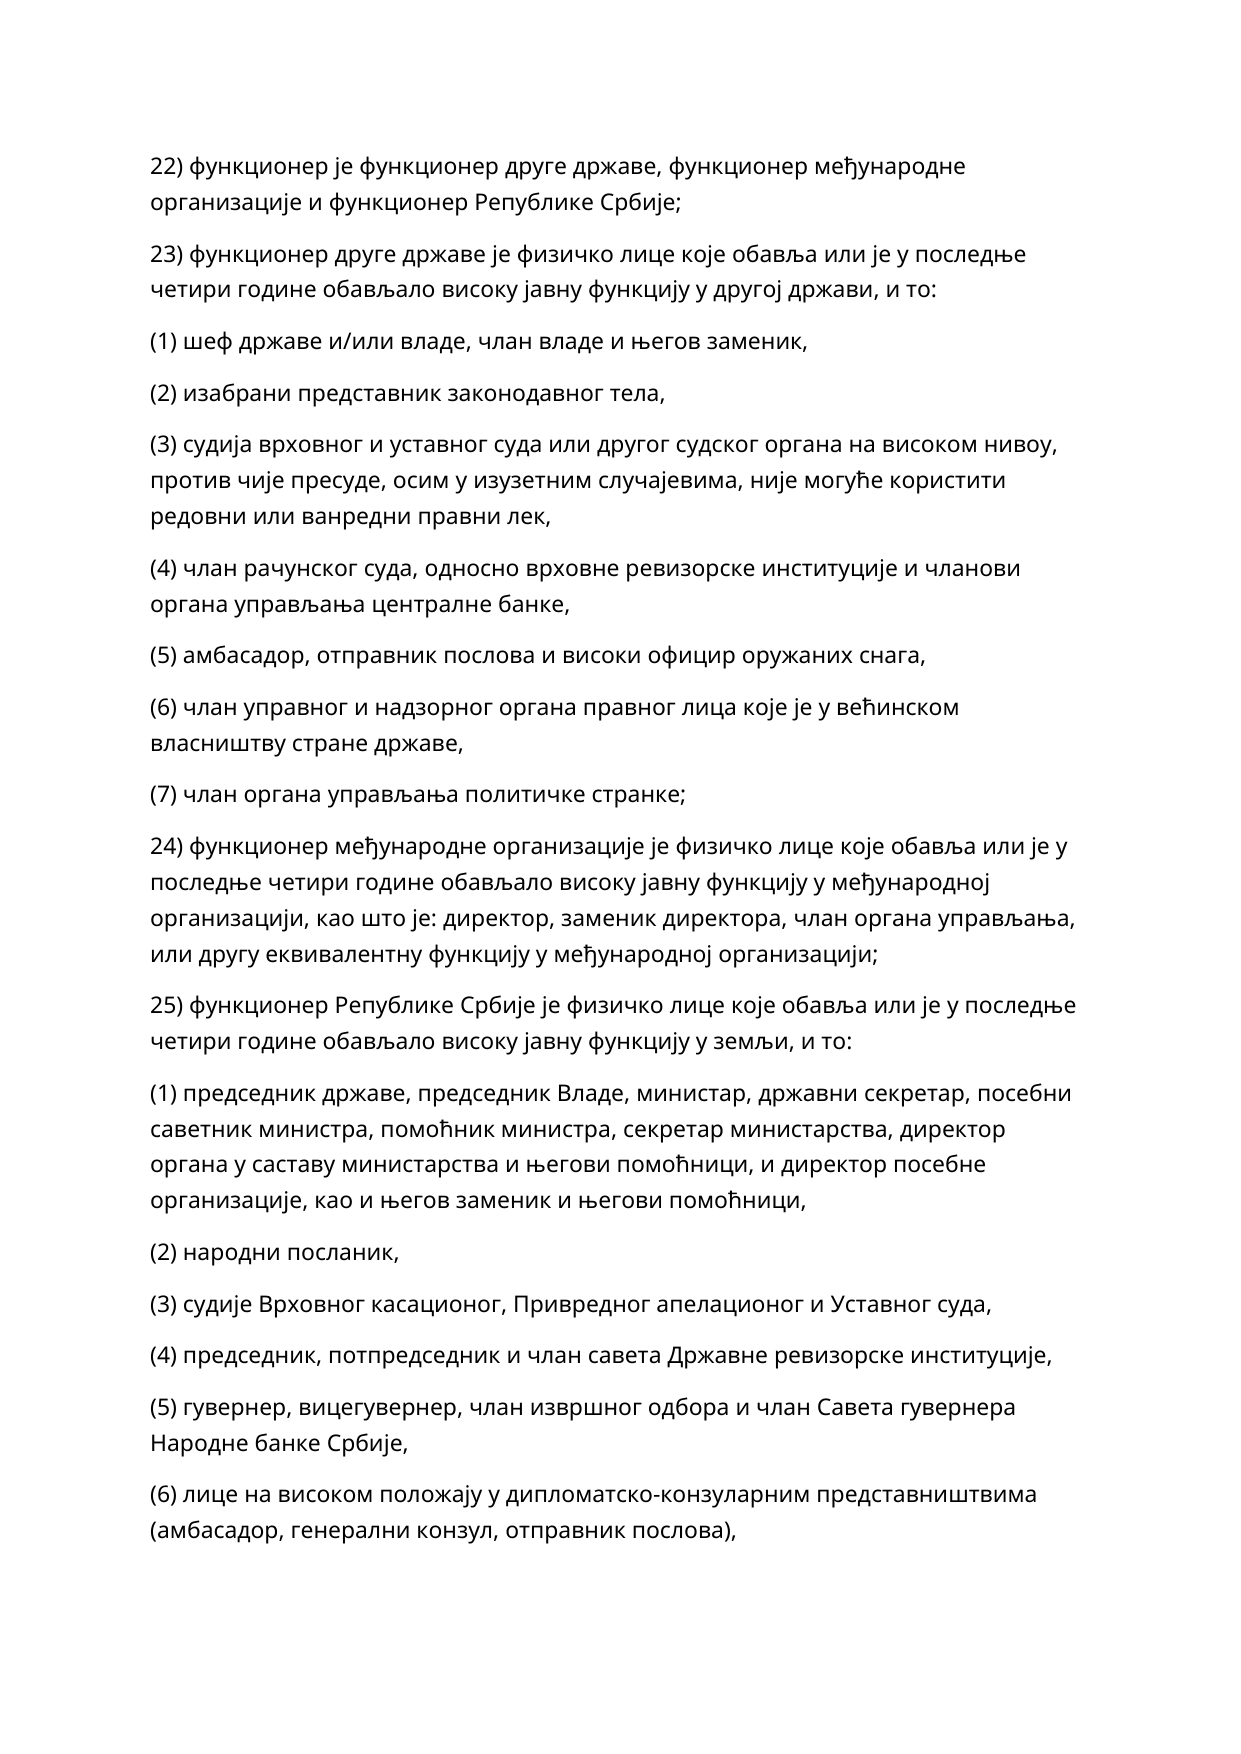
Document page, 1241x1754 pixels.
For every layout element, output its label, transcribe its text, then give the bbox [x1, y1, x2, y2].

text 22) функционер је функционер друге државе, функционер међународне организације и функционер Републике Србије; [150, 150, 1090, 217]
text 25) функционер Републике Србије је физичко лице које обавља или је у последње четири године обављало високу јавну функцију у земљи, и то: [150, 989, 1090, 1056]
text (3) судија врховног и уставног суда или другог судског органа на високом нивоу, против чије пресуде, осим у изузетним случајевима, није могуће користити редовни или ванредни правни лек, [150, 428, 1090, 531]
text (1) шеф државе и/или владе, члан владе и његов заменик, [150, 325, 1090, 356]
text (6) лице на високом положају у дипломатско-конзуларним представништвима (амбасадор, генерални конзул, отправник послова), [150, 1478, 1090, 1545]
text 24) функционер међународне организације је физичко лице које обавља или је у последње четири године обављало високу јавну функцију у међународној организацији, као што је: директор, заменик директора, члан органа управљања, или другу еквивалентну функцију у међународној организацији; [150, 830, 1090, 969]
text (6) члан управног и надзорног органа правног лица које је у већинском власништву стране државе, [150, 691, 1090, 758]
text (7) члан органа управљања политичке странке; [150, 778, 1090, 809]
text (2) изабрани представник законодавног тела, [150, 377, 1090, 408]
text (4) члан рачунског суда, односно врховне ревизорске институције и чланови органа управљања централне банке, [150, 552, 1090, 619]
text (2) народни посланик, [150, 1236, 1090, 1267]
text (4) председник, потпредседник и члан савета Државне ревизорске институције, [150, 1339, 1090, 1370]
text 23) функционер друге државе је физичко лице које обавља или је у последње четири године обављало високу јавну функцију у другој држави, и то: [150, 237, 1090, 305]
text (3) судије Врховног касационог, Привредног апелационог и Уставног суда, [150, 1287, 1090, 1319]
text (5) гувернер, вицегувернер, члан извршног одбора и члан Савета гувернера Народне банке Србије, [150, 1391, 1090, 1458]
text (1) председник државе, председник Владе, министар, државни секретар, посебни саветник министра, помоћник министра, секретар министарства, директор органа у саставу министарства и његови помоћници, и директор посебне организације, као и његов заменик и његови помоћници, [150, 1077, 1090, 1216]
text (5) амбасадор, отправник послова и високи официр оружаних снага, [150, 639, 1090, 670]
